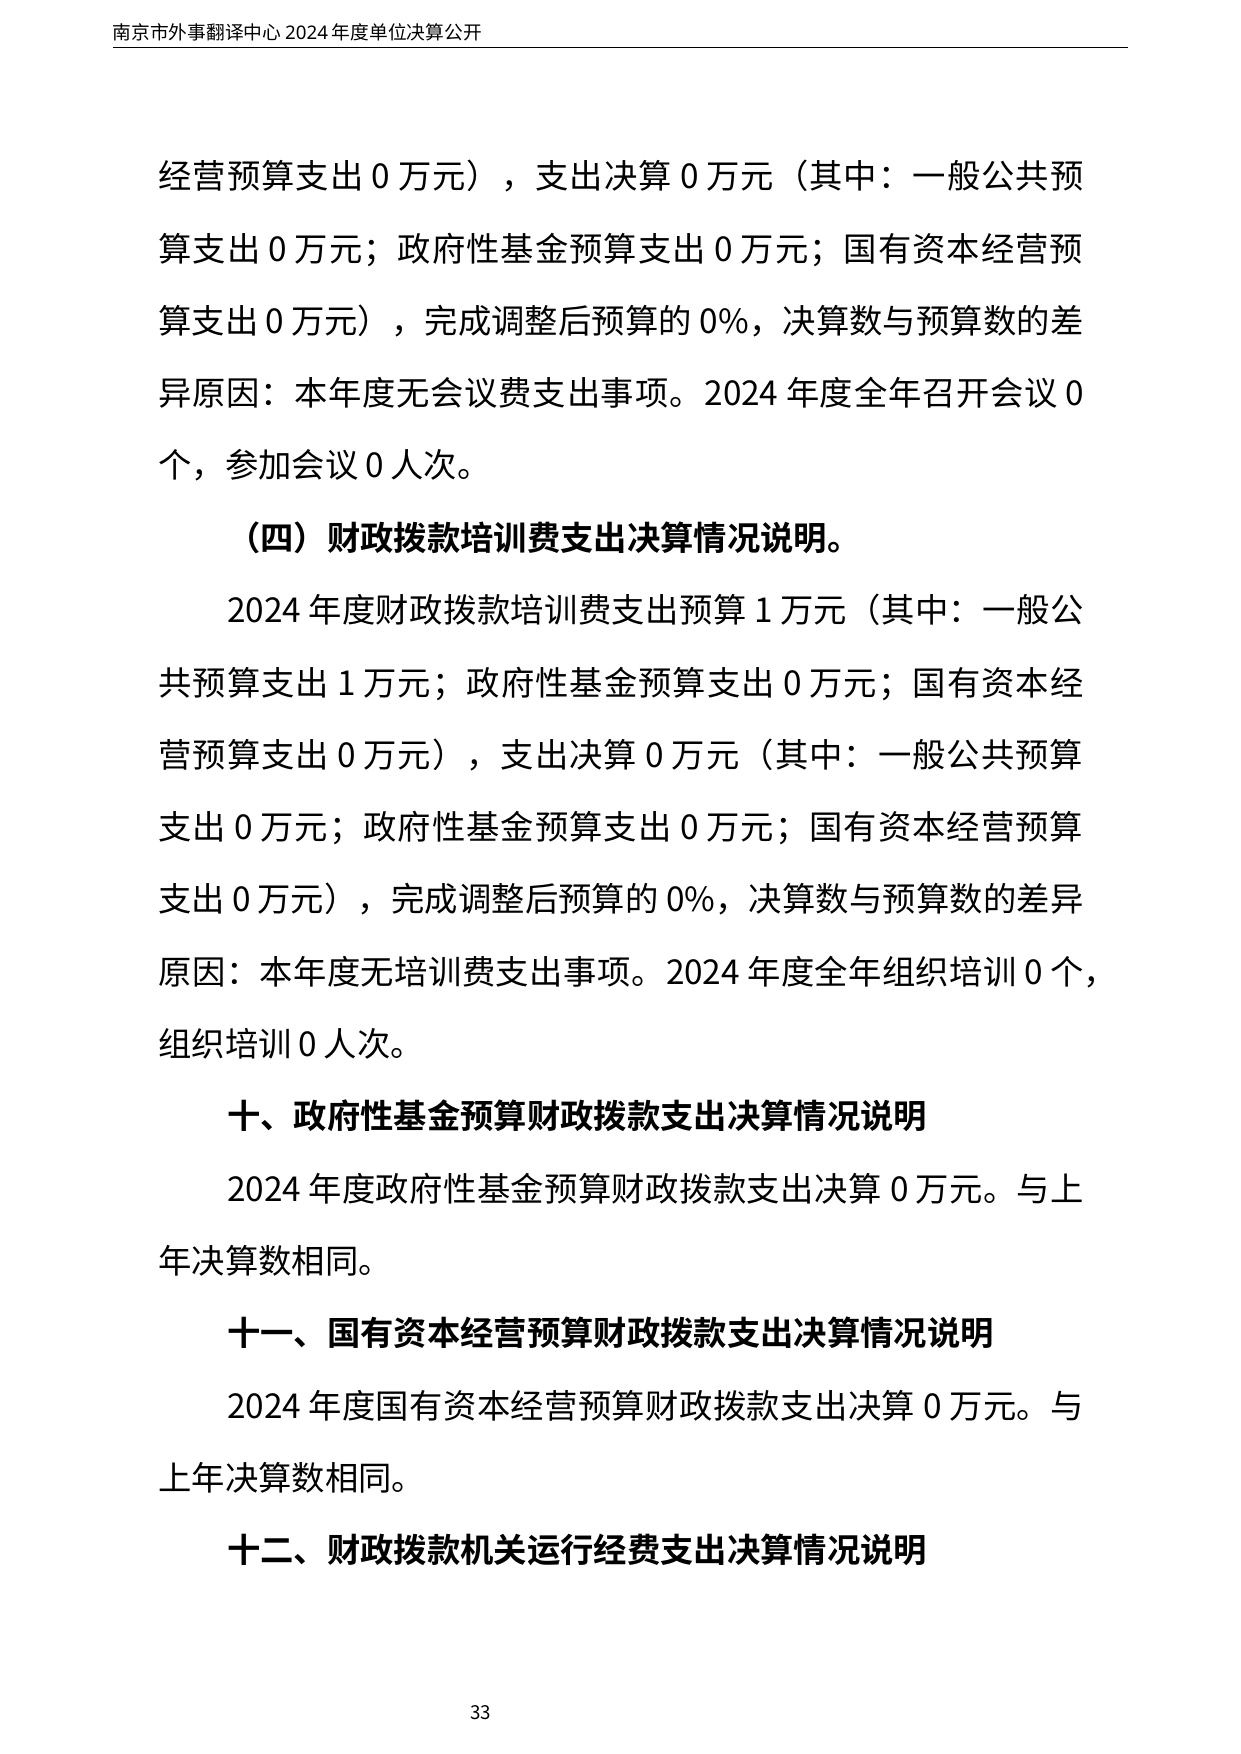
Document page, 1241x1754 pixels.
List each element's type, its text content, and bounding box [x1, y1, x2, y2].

text 2024年度国有资本经营预算财政拨款支出决算0万元。与上年决算数相同。 [158, 1379, 1084, 1500]
text （四）财政拨款培训费支出决算情况说明。 [158, 512, 1084, 560]
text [158, 150, 1084, 487]
text 十一、国有资本经营预算财政拨款支出决算情况说明 [158, 1307, 1084, 1355]
text 2024年度财政拨款培训费支出预算1万元（其中：一般公共预算支出1万元；政府性基金预算支出0万元；国有资本经营预算支出0万元），支出决算0万元（其中：一般公共预算支出0万元；政府性基金预算支出0万元；国有资本经营预算支出0万元），完成调整后预算的0%，决算数与预算数的差异原因：本年度无培训费支出事项。2024年度全年组织培训0个，组织培训0人次。 [158, 584, 1084, 1066]
text 2024年度政府性基金预算财政拨款支出决算0万元。与上年决算数相同。 [158, 1162, 1084, 1283]
text 十、政府性基金预算财政拨款支出决算情况说明 [158, 1090, 1084, 1138]
text 十二、财政拨款机关运行经费支出决算情况说明 [158, 1524, 1084, 1572]
